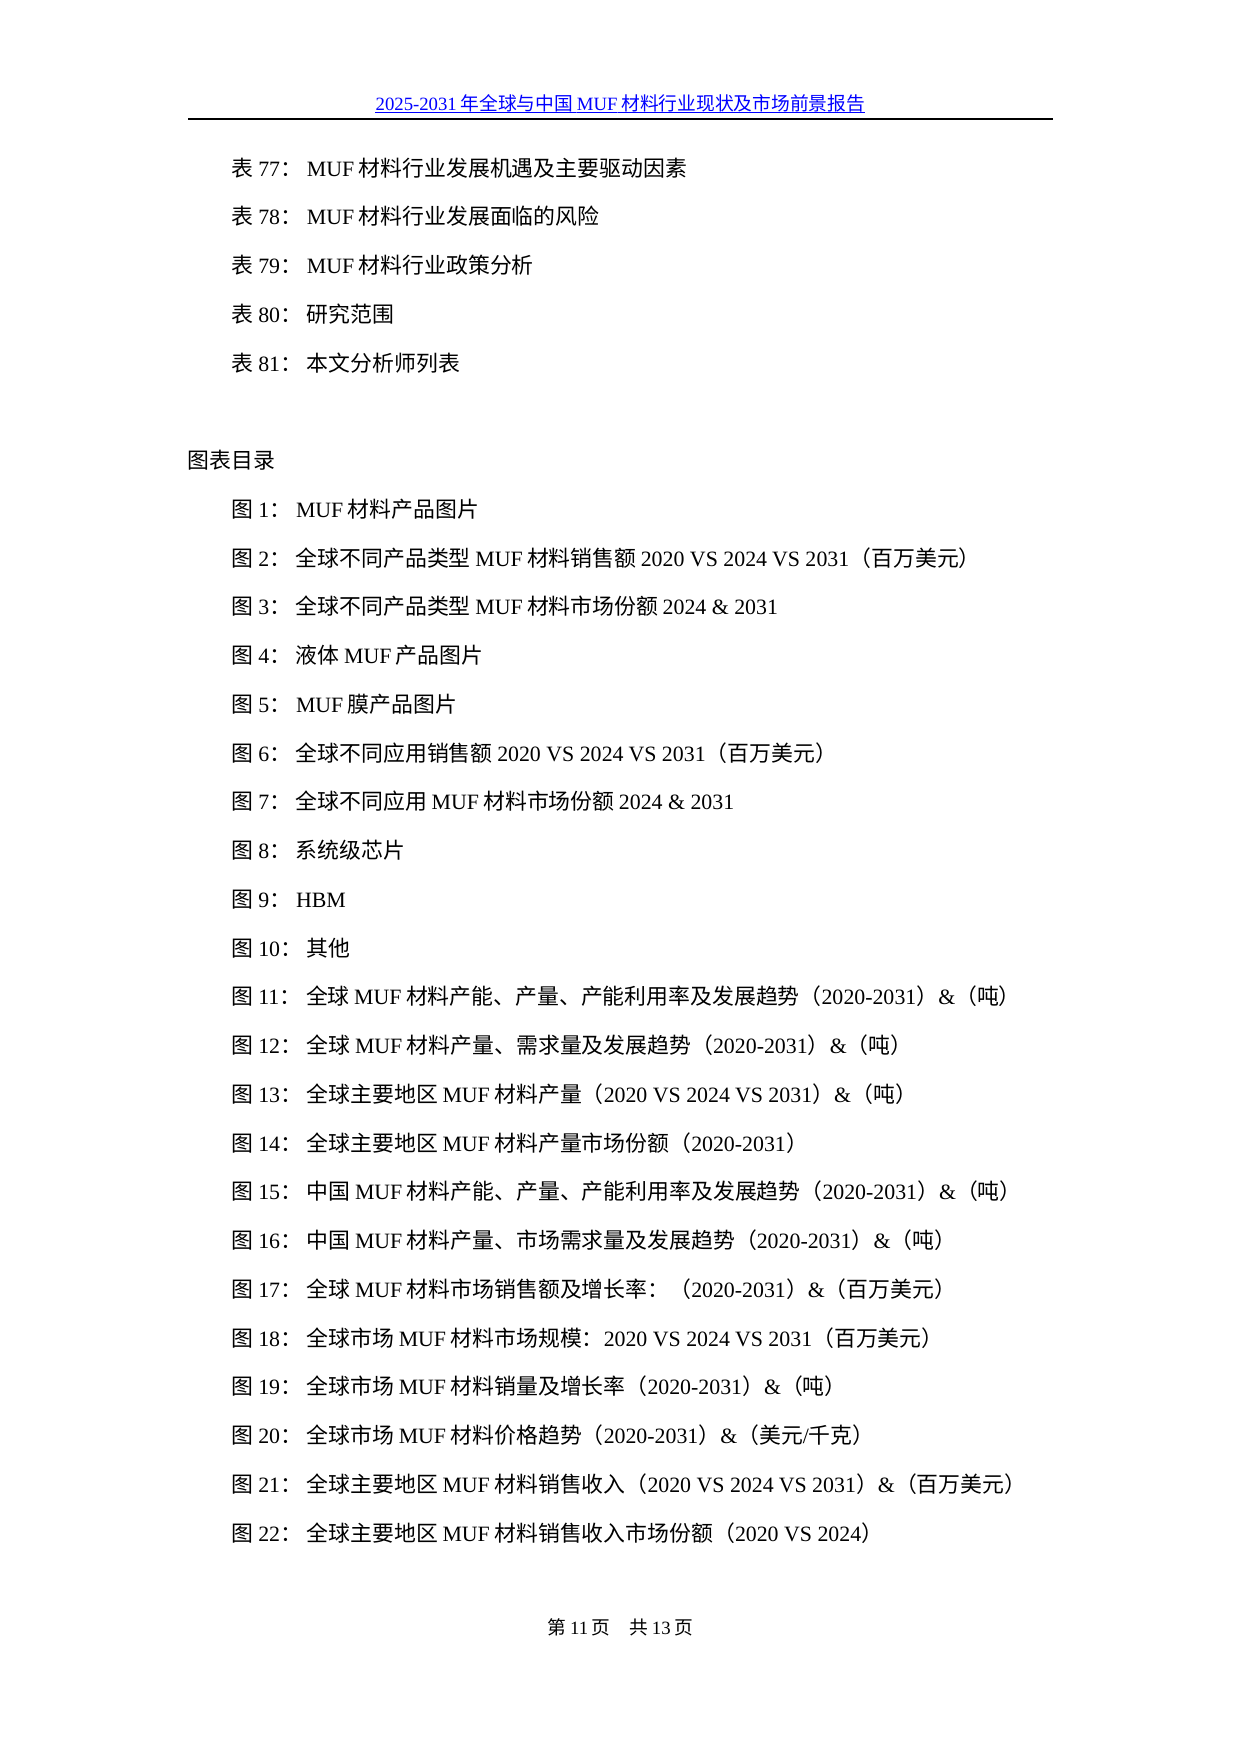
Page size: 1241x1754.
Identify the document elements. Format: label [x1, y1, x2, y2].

text [187, 150, 1053, 1548]
